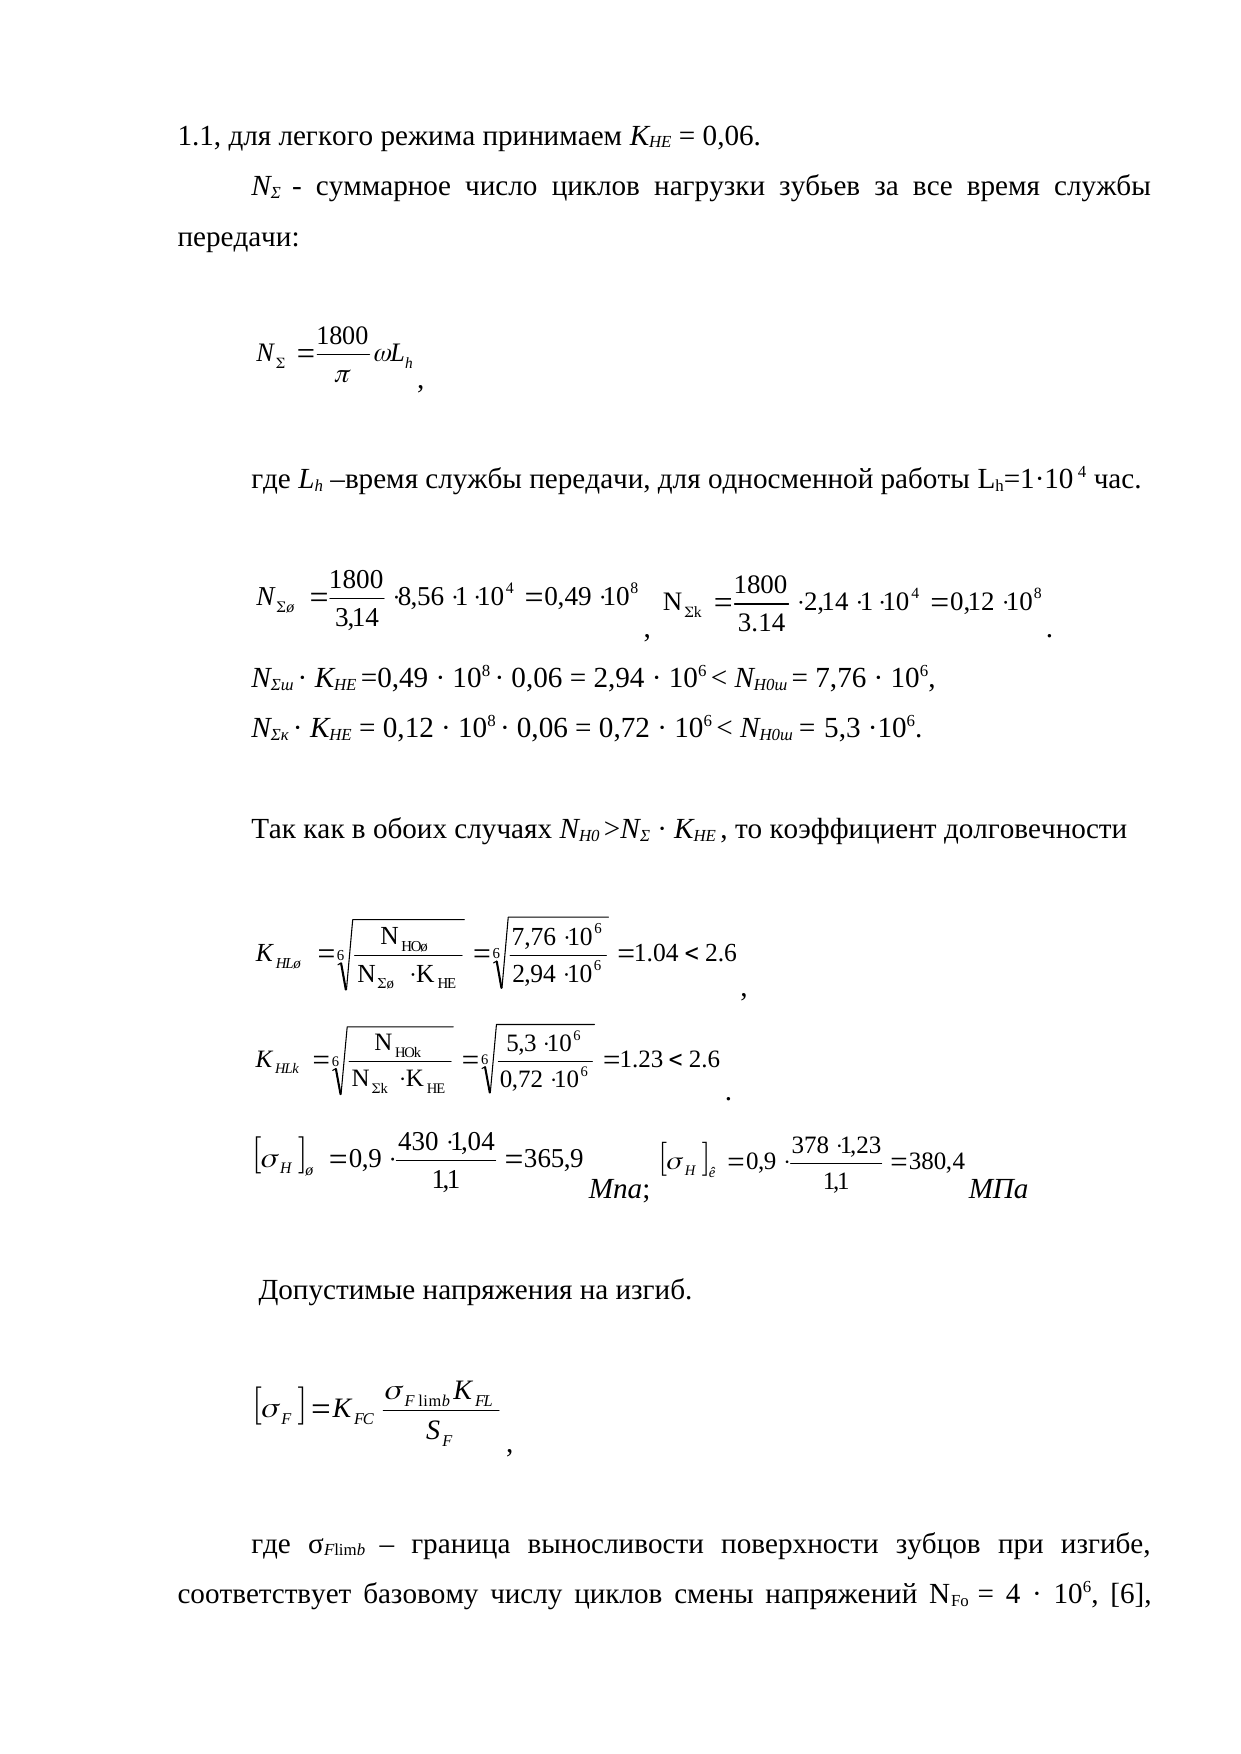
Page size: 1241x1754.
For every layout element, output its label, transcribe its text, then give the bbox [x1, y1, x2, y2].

text NΣк · КНЕ = 0,12 · 108 · 0,06 = 0,72 · 106 < NН0ш = 5,3 ·106. [177, 711, 1152, 744]
text Мпа; МПа [177, 1124, 1152, 1205]
text NΣ - суммарное число циклов нагрузки зубьев за все время службы передачи: [177, 168, 1152, 252]
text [177, 1526, 1152, 1610]
text Допустимые напряжения на изгиб. [177, 1272, 1152, 1306]
text NΣш · КНЕ =0,49 · 108 · 0,06 = 2,94 · 106 < NН0ш = 7,76 · 106, [177, 660, 1152, 694]
text , [177, 319, 1152, 394]
text , . [177, 562, 1152, 643]
text . [177, 1019, 1152, 1107]
text , [177, 912, 1152, 1003]
text , [177, 1373, 1152, 1459]
text Так как в обоих случаях NН0 >NΣ · КНЕ , то коэффициент долговечности [177, 811, 1152, 845]
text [177, 118, 1152, 152]
text где Lh –время службы передачи, для односменной работы Lh=1·10 4 час. [177, 462, 1152, 495]
